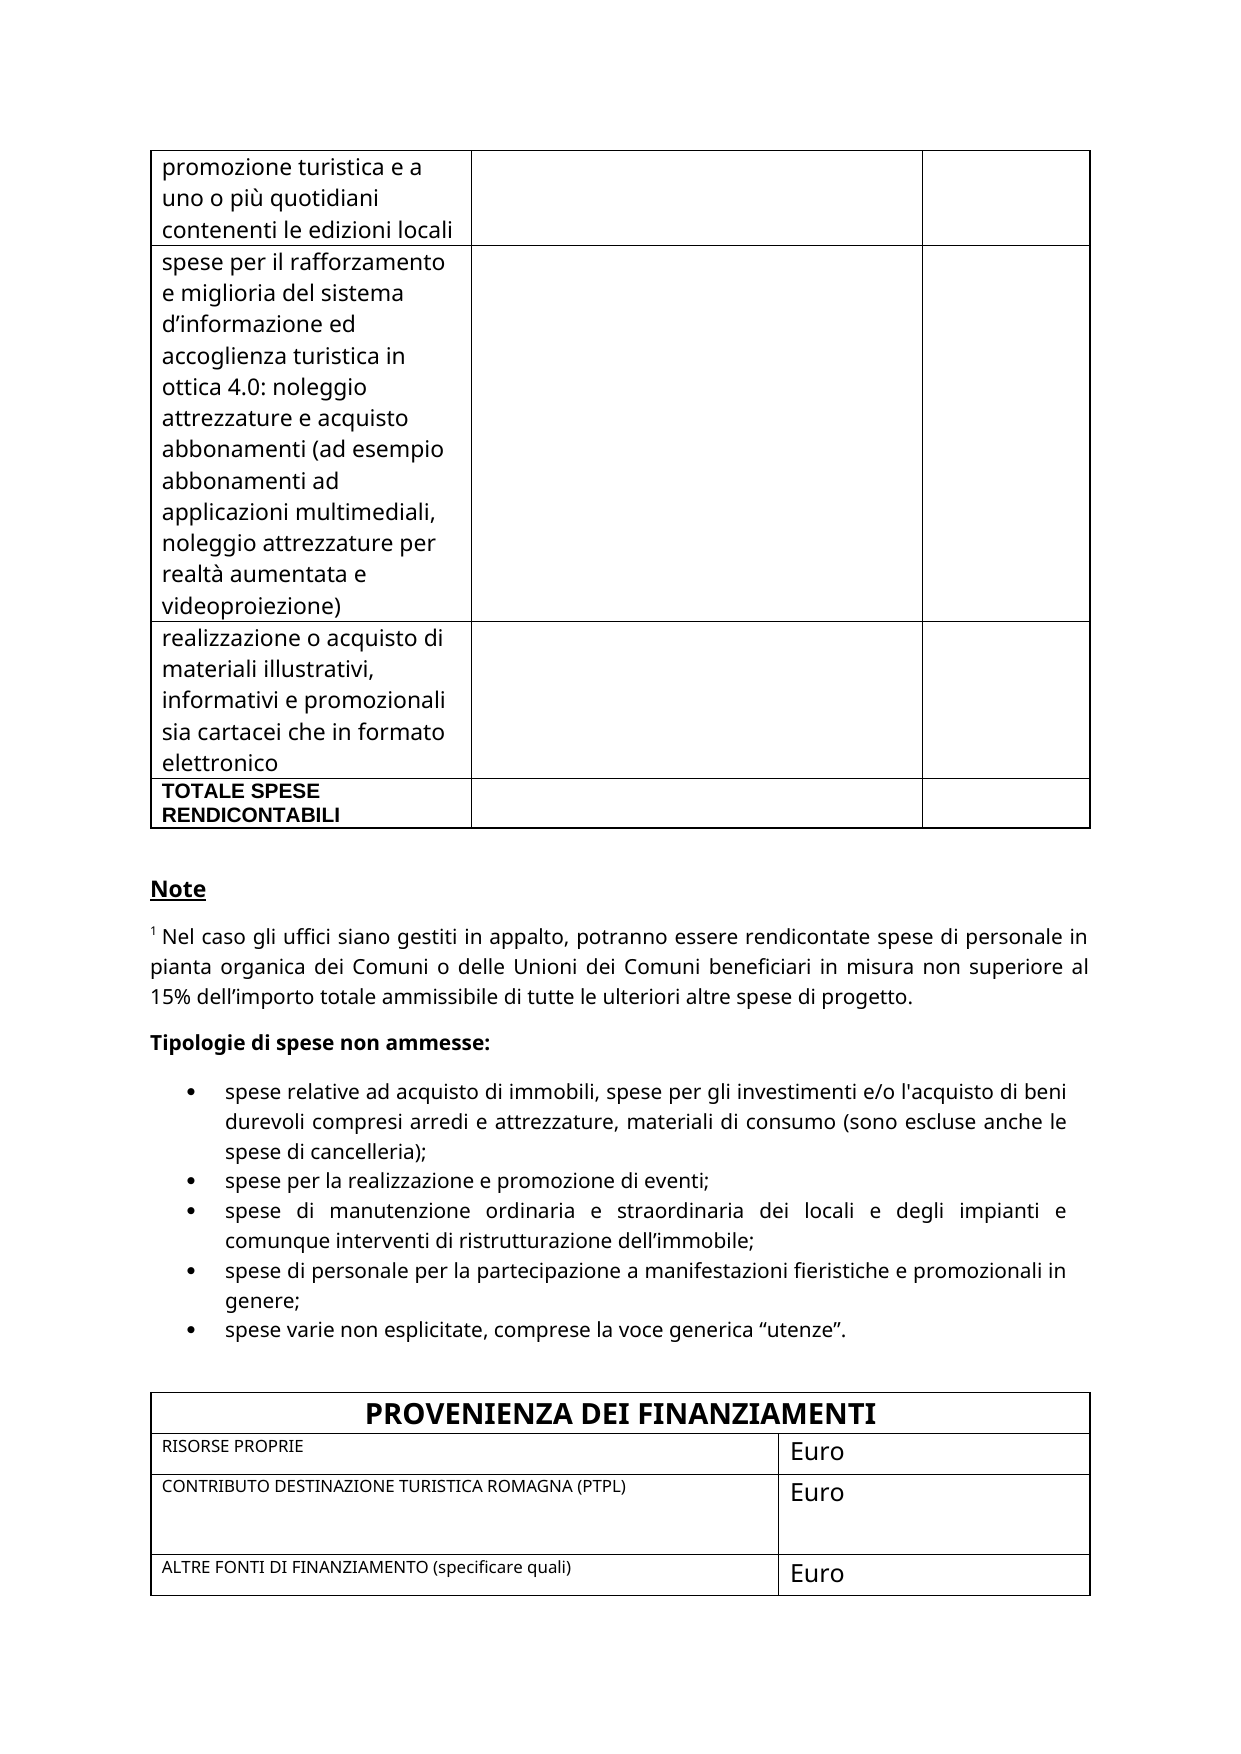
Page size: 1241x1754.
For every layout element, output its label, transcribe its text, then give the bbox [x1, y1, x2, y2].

table_cell Euro [779, 1555, 1089, 1595]
table_cell Euro [779, 1475, 1089, 1554]
text Tipologie di spese non ammesse: [150, 1028, 1090, 1057]
table_cell [472, 779, 922, 827]
text 1 Nel caso gli uffici siano gestiti in appalto, potranno essere rendicontate spese di personale in pianta organica dei Comuni o delle Unioni dei Comuni beneficiari in misura non superiore al 15% dell’importo totale ammissibile di tutte le ulteriori altre spese di progetto. [150, 922, 1090, 1010]
list spese di manutenzione ordinaria e straordinaria dei locali e degli impianti e comunque interventi di ristrutturazione dell’immobile; [187, 1196, 1068, 1254]
table_cell TOTALE SPESE RENDICONTABILI [152, 779, 471, 827]
table_cell CONTRIBUTO DESTINAZIONE TURISTICA ROMAGNA (PTPL) [152, 1475, 778, 1554]
table_cell [472, 246, 922, 621]
list spese per la realizzazione e promozione di eventi; [187, 1167, 1068, 1195]
table_cell [923, 246, 1089, 621]
table_cell Euro [779, 1434, 1089, 1474]
table_cell realizzazione o acquisto di materiali illustrativi, informativi e promozionali sia cartacei che in formato elettronico [152, 622, 471, 778]
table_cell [152, 1555, 778, 1595]
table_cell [152, 151, 471, 245]
list spese relative ad acquisto di immobili, spese per gli investimenti e/o l'acquisto di beni durevoli compresi arredi e attrezzature, materiali di consumo (sono escluse anche le spese di cancelleria); [187, 1077, 1068, 1165]
table_cell [472, 151, 922, 245]
table_cell [923, 779, 1089, 827]
table_cell [923, 622, 1089, 778]
table_cell RISORSE PROPRIE [152, 1434, 778, 1474]
text Note [150, 873, 1090, 904]
table_cell spese per il rafforzamento e miglioria del sistema d’informazione ed accoglienza turistica in ottica 4.0: noleggio attrezzature e acquisto abbonamenti (ad esempio abbonamenti ad applicazioni multimediali, noleggio attrezzature per realtà aumentata e videoproiezione) [152, 246, 471, 621]
table_cell [472, 622, 922, 778]
table_header PROVENIENZA DEI FINANZIAMENTI [152, 1393, 1089, 1433]
table_cell [923, 151, 1089, 245]
list spese di personale per la partecipazione a manifestazioni fieristiche e promozionali in genere; [187, 1256, 1068, 1314]
list spese varie non esplicitate, comprese la voce generica “utenze”. [187, 1316, 1068, 1344]
